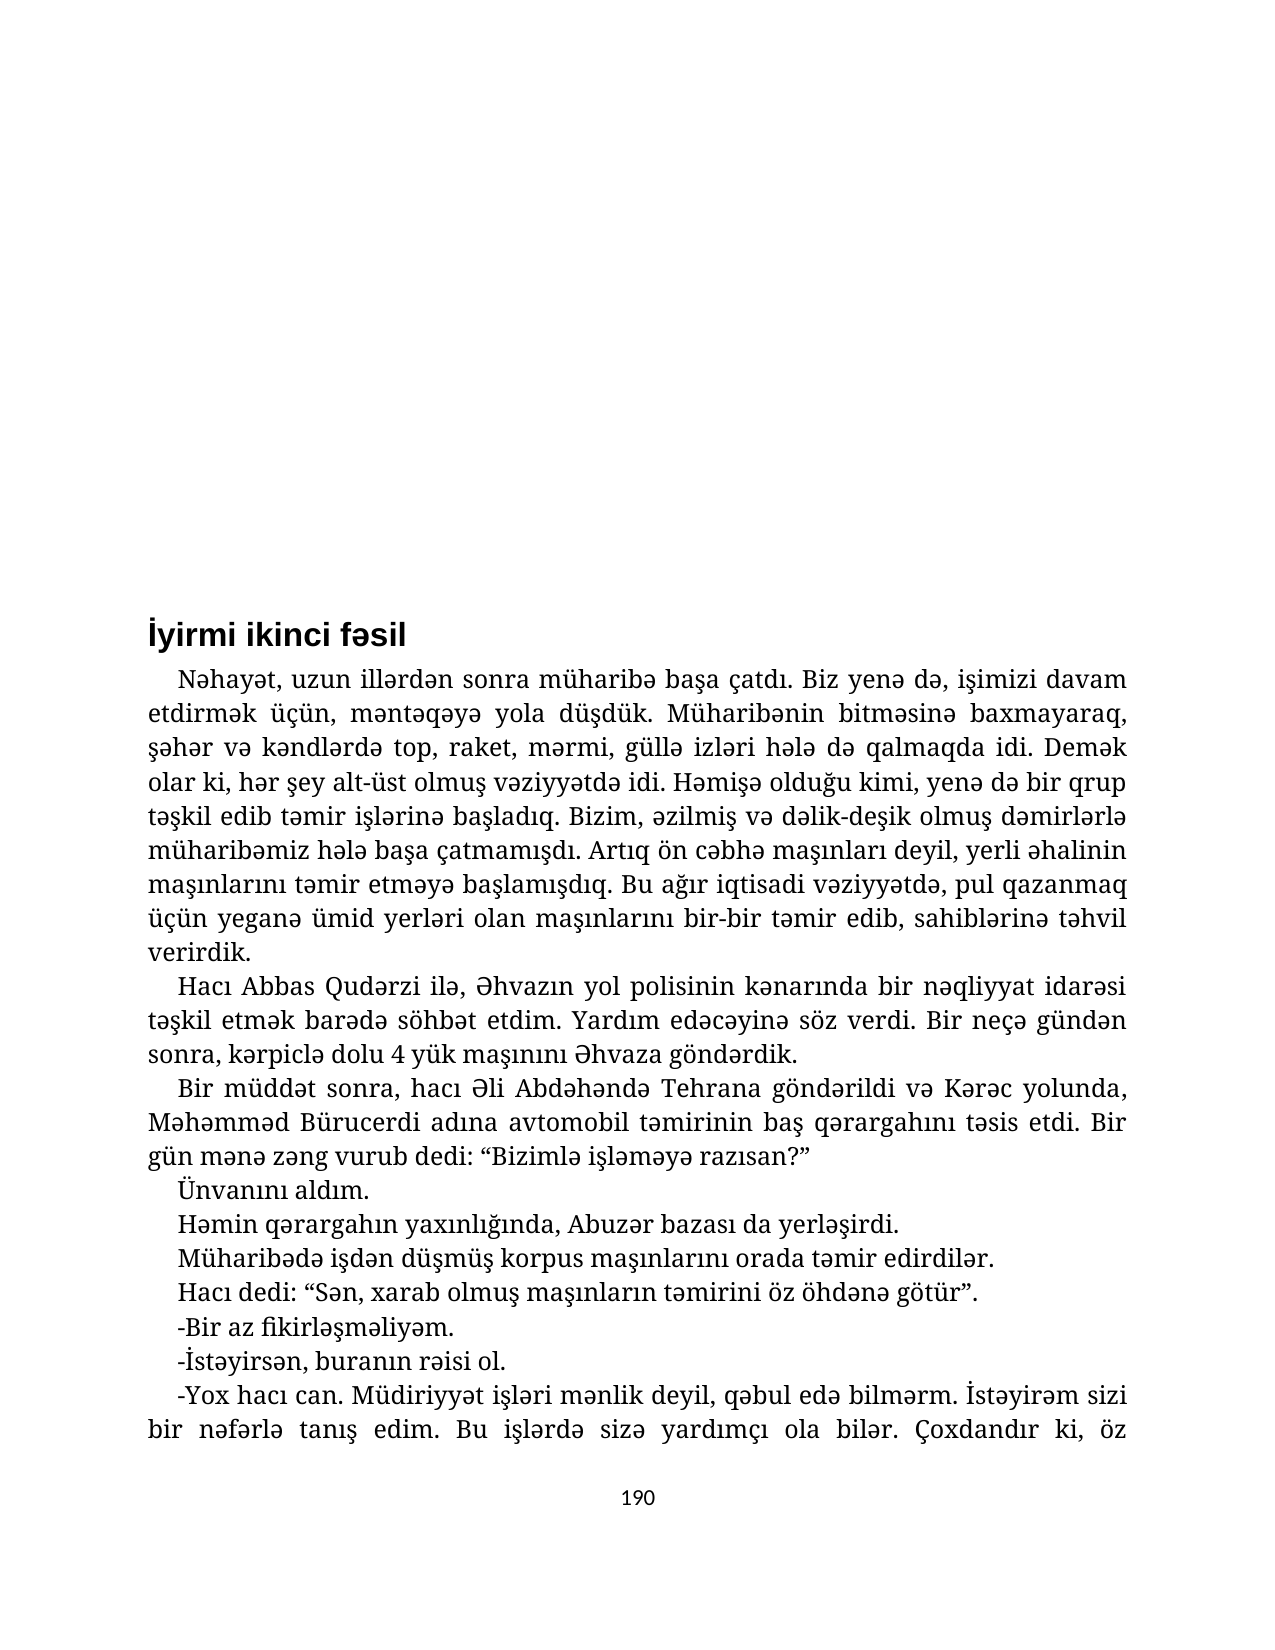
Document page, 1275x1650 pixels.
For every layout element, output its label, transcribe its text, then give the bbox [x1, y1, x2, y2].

text Hacı Abbas Qudərzi ilə, Əhvazın yol polisinin kənarında bir nəqliyyat idarəsi təşkil etmək barədə söhbət etdim. Yardım edəcəyinə söz verdi. Bir neçə gündən sonra, kərpiclə dolu 4 yük maşınını Əhvaza göndərdik. [148, 968, 1127, 1071]
text Hacı dedi: “Sən, xarab olmuş maşınların təmirini öz öhdənə götür”. [148, 1275, 1127, 1309]
text Həmin qərargahın yaxınlığında, Abuzər bazası da yerləşirdi. [148, 1207, 1127, 1241]
text Ünvanını aldım. [148, 1173, 1127, 1207]
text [148, 1377, 1127, 1445]
subtitle İyirmi ikinci fəsil [148, 615, 1127, 654]
text -İstəyirsən, buranın rəisi ol. [148, 1343, 1127, 1377]
text -Bir az fikirləşməliyəm. [148, 1309, 1127, 1343]
text Bir müddət sonra, hacı Əli Abdəhəndə Tehrana göndərildi və Kərəc yolunda, Məhəmməd Bürucerdi adına avtomobil təmirinin baş qərargahını təsis etdi. Bir gün mənə zəng vurub dedi: “Bizimlə işləməyə razısan?” [148, 1071, 1127, 1173]
text Müharibədə işdən düşmüş korpus maşınlarını orada təmir edirdilər. [148, 1241, 1127, 1275]
text Nəhayət, uzun illərdən sonra müharibə başa çatdı. Biz yenə də, işimizi davam etdirmək üçün, məntəqəyə yola düşdük. Müharibənin bitməsinə baxmayaraq, şəhər və kəndlərdə top, raket, mərmi, güllə izləri hələ də qalmaqda idi. Demək olar ki, hər şey alt-üst olmuş vəziyyətdə idi. Həmişə olduğu kimi, yenə də bir qrup təşkil edib təmir işlərinə başladıq. Bizim, əzilmiş və dəlik-deşik olmuş dəmirlərlə müharibəmiz hələ başa çatmamışdı. Artıq ön cəbhə maşınları deyil, yerli əhalinin maşınlarını təmir etməyə başlamışdıq. Bu ağır iqtisadi vəziyyətdə, pul qazanmaq üçün yeganə ümid yerləri olan maşınlarını bir-bir təmir edib, sahiblərinə təhvil verirdik. [148, 662, 1127, 968]
